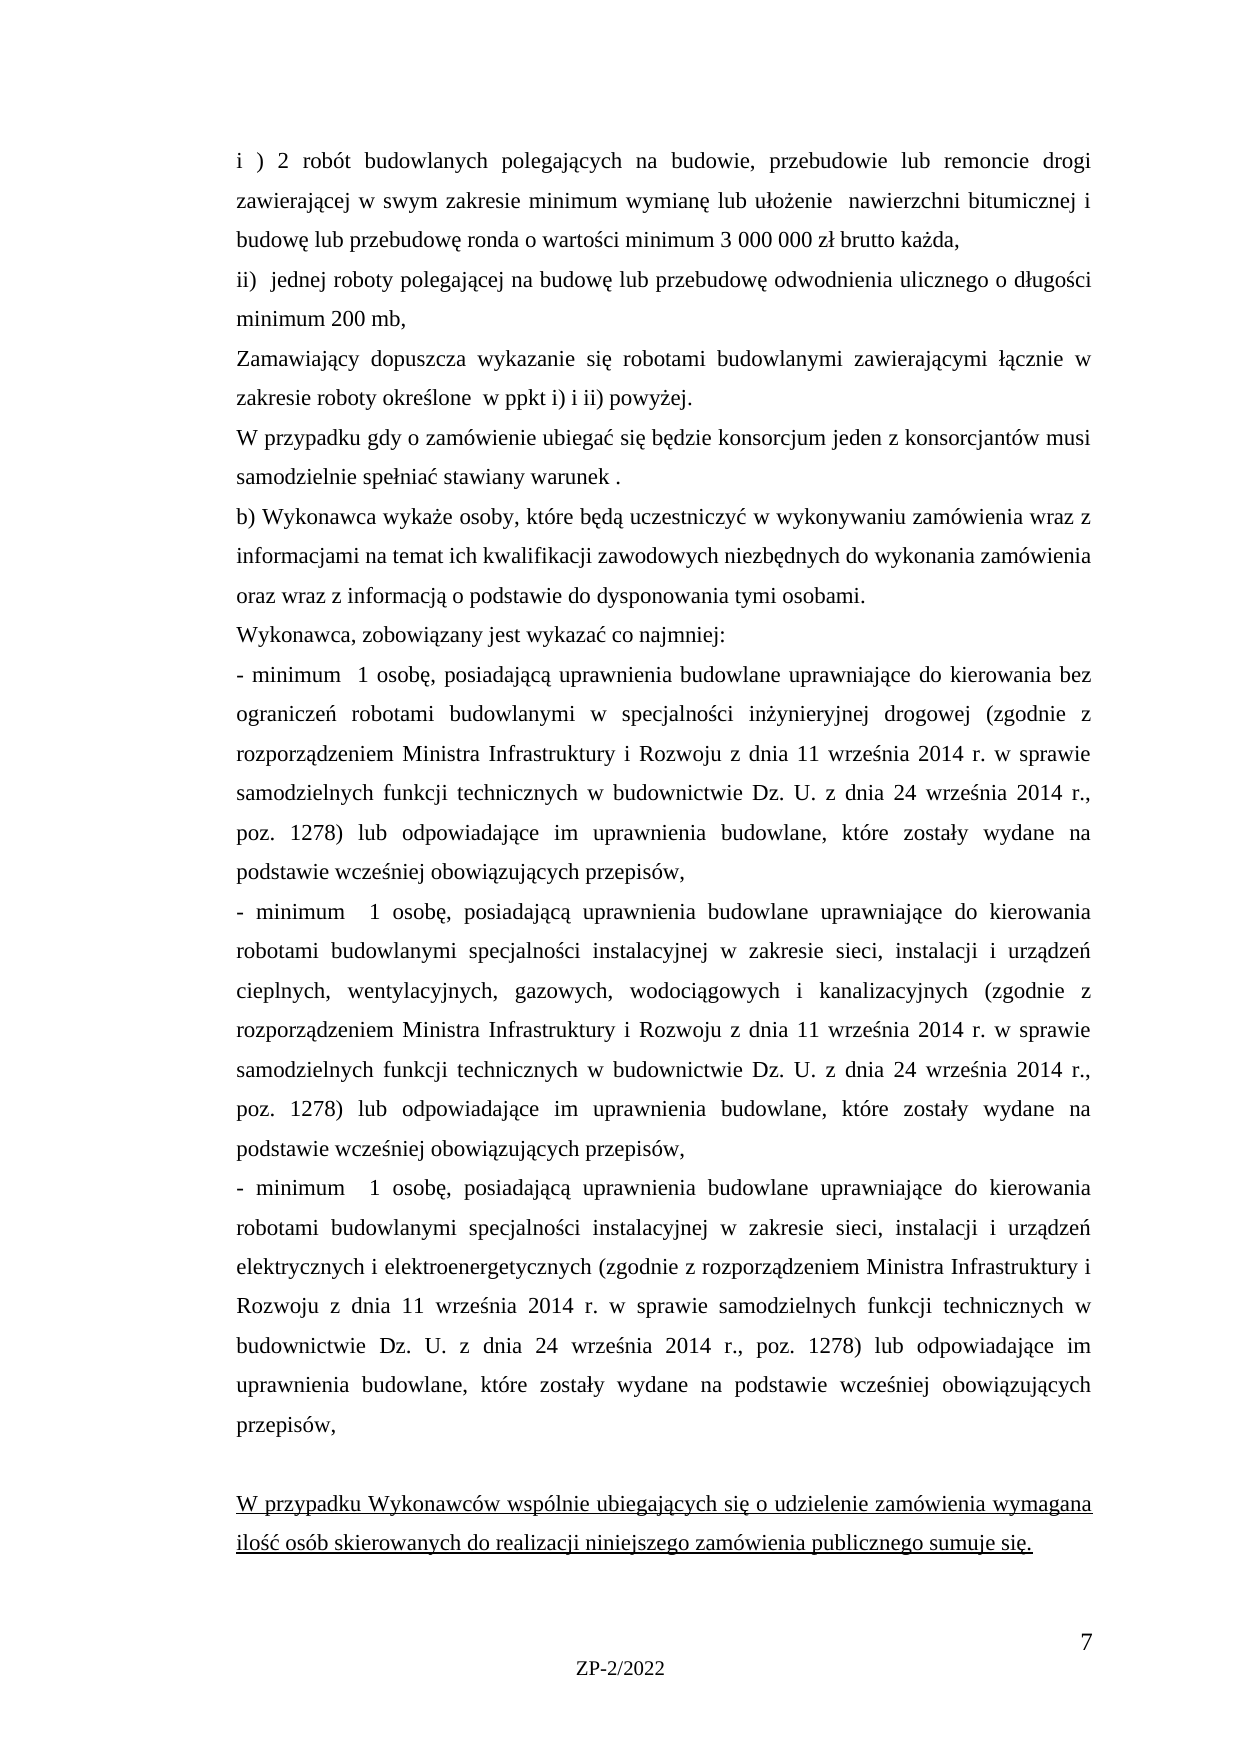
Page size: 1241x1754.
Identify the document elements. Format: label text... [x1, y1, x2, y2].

text - minimum 1 osobę, posiadającą uprawnienia budowlane uprawniające do kierowania robotami budowlanymi specjalności instalacyjnej w zakresie sieci, instalacji i urządzeń elektrycznych i elektroenergetycznych (zgodnie z rozporządzeniem Ministra Infrastruktury i Rozwoju z dnia 11 września 2014 r. w sprawie samodzielnych funkcji technicznych w budownictwie Dz. U. z dnia 24 września 2014 r., poz. 1278) lub odpowiadające im uprawnienia budowlane, które zostały wydane na podstawie wcześniej obowiązujących przepisów, [236, 1174, 1093, 1437]
text Zamawiający dopuszcza wykazanie się robotami budowlanymi zawierającymi łącznie w zakresie roboty określone w ppkt i) i ii) powyżej. [236, 345, 1093, 411]
text - minimum 1 osobę, posiadającą uprawnienia budowlane uprawniające do kierowania robotami budowlanymi specjalności instalacyjnej w zakresie sieci, instalacji i urządzeń cieplnych, wentylacyjnych, gazowych, wodociągowych i kanalizacyjnych (zgodnie z rozporządzeniem Ministra Infrastruktury i Rozwoju z dnia 11 września 2014 r. w sprawie samodzielnych funkcji technicznych w budownictwie Dz. U. z dnia 24 września 2014 r., poz. 1278) lub odpowiadające im uprawnienia budowlane, które zostały wydane na podstawie wcześniej obowiązujących przepisów, [236, 898, 1093, 1161]
text W przypadku Wykonawców wspólnie ubiegających się o udzielenie zamówienia wymagana ilość osób skierowanych do realizacji niniejszego zamówienia publicznego sumuje się. [236, 1514, 1093, 1556]
text Wykonawca, zobowiązany jest wykazać co najmniej: [236, 621, 1093, 648]
text W przypadku gdy o zamówienie ubiegać się będzie konsorcjum jeden z konsorcjantów musi samodzielnie spełniać stawiany warunek . [236, 424, 1093, 490]
text - minimum 1 osobę, posiadającą uprawnienia budowlane uprawniające do kierowania bez ograniczeń robotami budowlanymi w specjalności inżynieryjnej drogowej (zgodnie z rozporządzeniem Ministra Infrastruktury i Rozwoju z dnia 11 września 2014 r. w sprawie samodzielnych funkcji technicznych w budownictwie Dz. U. z dnia 24 września 2014 r., poz. 1278) lub odpowiadające im uprawnienia budowlane, które zostały wydane na podstawie wcześniej obowiązujących przepisów, [236, 661, 1093, 884]
text W przypadku Wykonawców wspólnie ubiegających się o udzielenie zamówienia wymagana ilość osób skierowanych do realizacji niniejszego zamówienia publicznego sumuje się. [236, 1490, 1093, 1513]
text ii) jednej roboty polegającej na budowę lub przebudowę odwodnienia ulicznego o długości minimum 200 mb, [236, 266, 1093, 332]
text b) Wykonawca wykaże osoby, które będą uczestniczyć w wykonywaniu zamówienia wraz z informacjami na temat ich kwalifikacji zawodowych niezbędnych do wykonania zamówienia oraz wraz z informacją o podstawie do dysponowania tymi osobami. [236, 503, 1093, 608]
text i ) 2 robót budowlanych polegających na budowie, przebudowie lub remoncie drogi zawierającej w swym zakresie minimum wymianę lub ułożenie nawierzchni bitumicznej i budowę lub przebudowę ronda o wartości minimum 3 000 000 zł brutto każda, [236, 148, 1093, 253]
